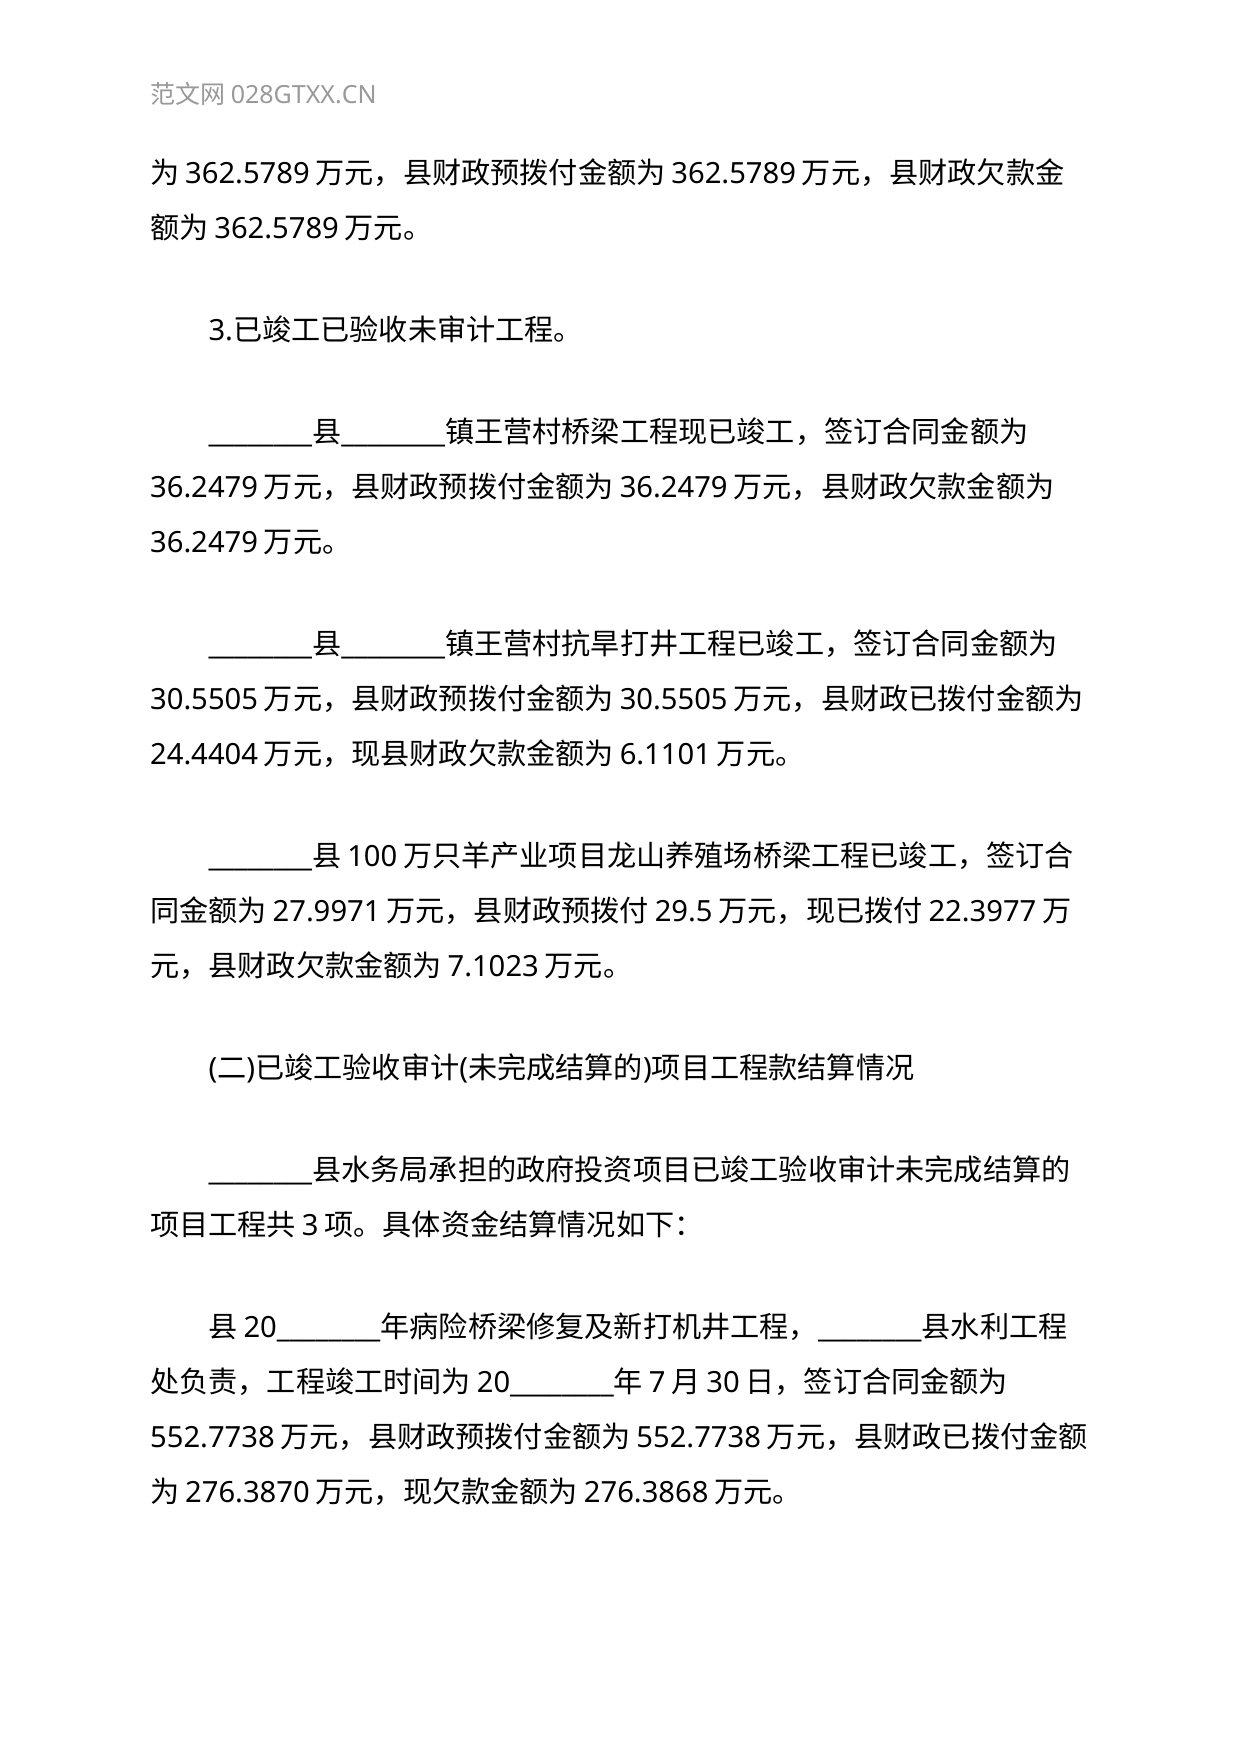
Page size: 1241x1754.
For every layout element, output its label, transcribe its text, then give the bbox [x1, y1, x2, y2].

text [150, 150, 1090, 247]
text ________县________镇王营村桥梁工程现已竣工，签订合同金额为36.2479万元，县财政预拨付金额为36.2479万元，县财政欠款金额为36.2479万元。 [150, 409, 1090, 561]
text 3.已竣工已验收未审计工程。 [150, 307, 1090, 349]
text ________县________镇王营村抗旱打井工程已竣工，签订合同金额为30.5505万元，县财政预拨付金额为30.5505万元，县财政已拨付金额为24.4404万元，现县财政欠款金额为6.1101万元。 [150, 621, 1090, 773]
text (二)已竣工验收审计(未完成结算的)项目工程款结算情况 [150, 1045, 1090, 1087]
text 县20________年病险桥梁修复及新打机井工程，________县水利工程处负责，工程竣工时间为20________年7月30日，签订合同金额为552.7738万元，县财政预拨付金额为552.7738万元，县财政已拨付金额为276.3870万元，现欠款金额为276.3868万元。 [150, 1304, 1090, 1511]
text ________县100万只羊产业项目龙山养殖场桥梁工程已竣工，签订合同金额为27.9971万元，县财政预拨付29.5万元，现已拨付22.3977万元，县财政欠款金额为7.1023万元。 [150, 833, 1090, 985]
text ________县水务局承担的政府投资项目已竣工验收审计未完成结算的项目工程共3项。具体资金结算情况如下： [150, 1147, 1090, 1244]
